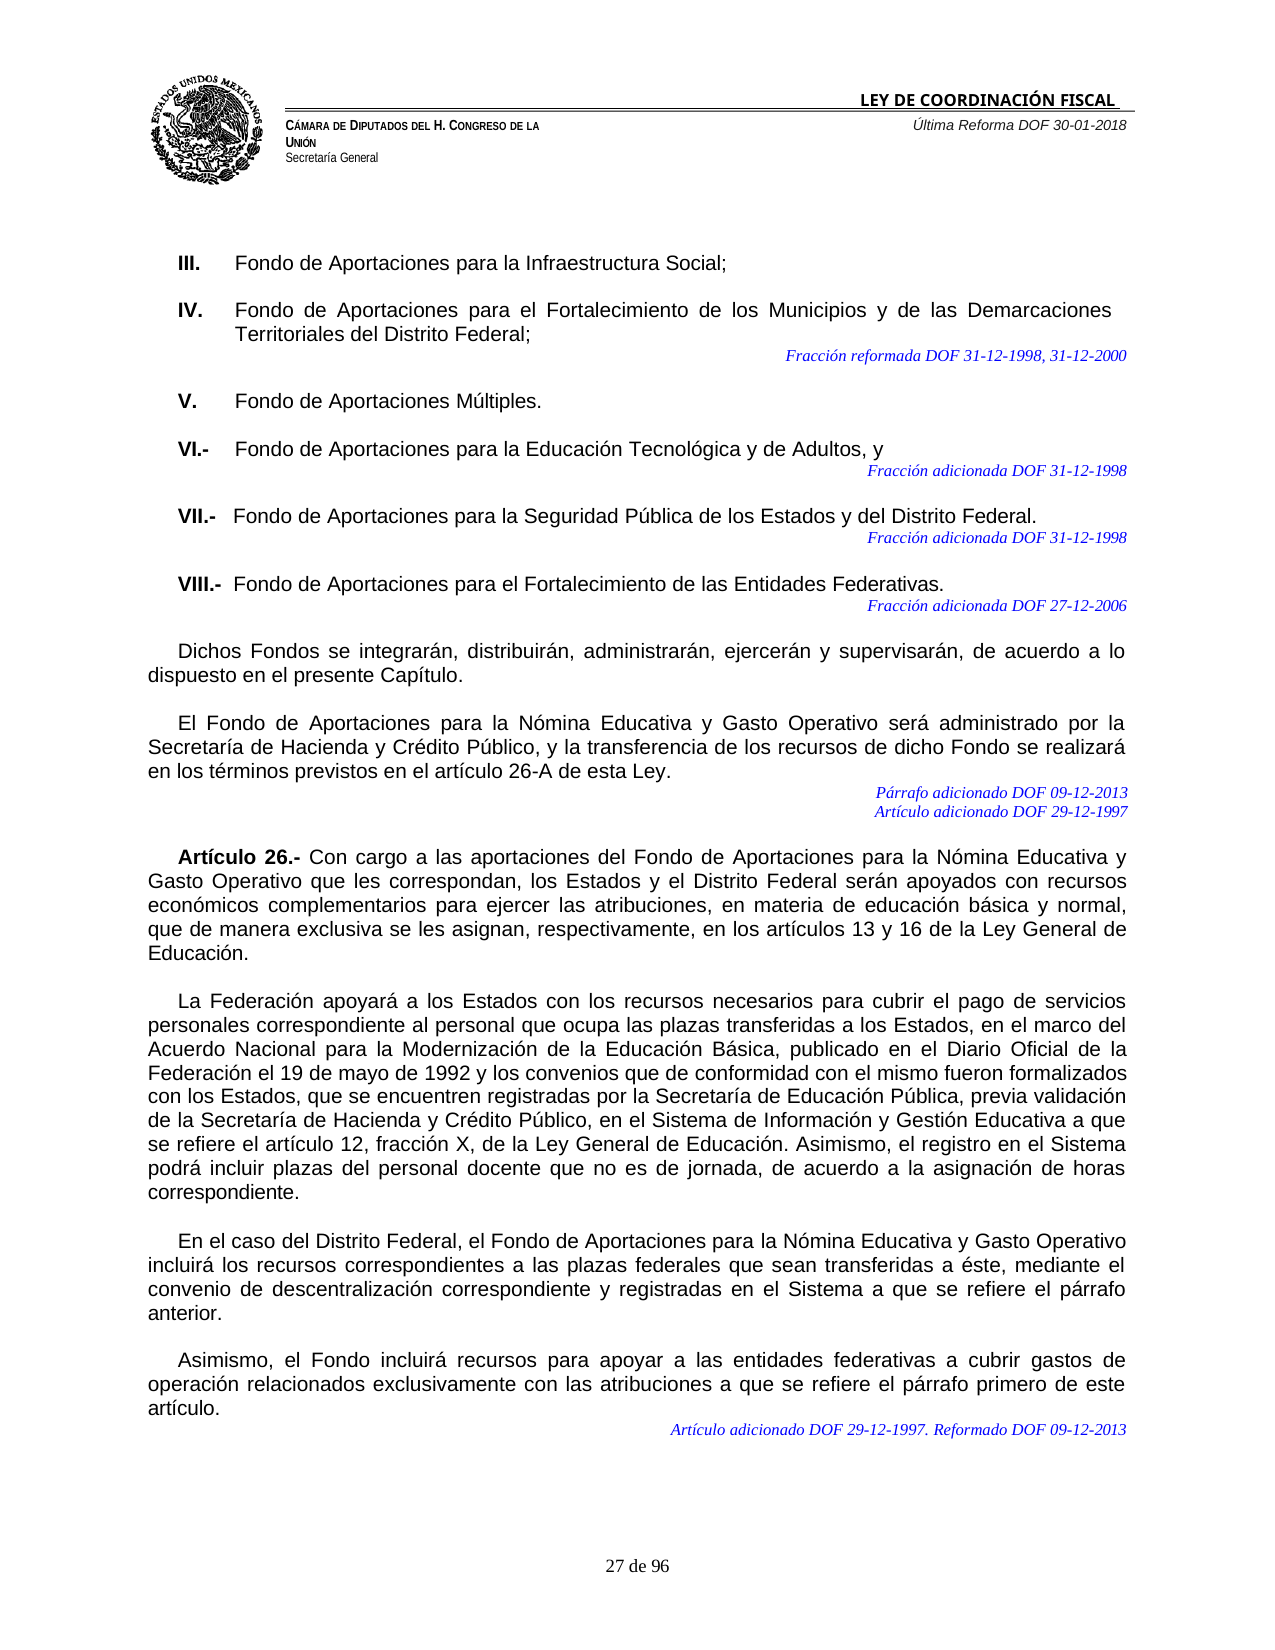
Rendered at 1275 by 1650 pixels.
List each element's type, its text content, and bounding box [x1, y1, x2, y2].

list Fondo de Aportaciones Múltiples. [178, 389, 1139, 413]
text Dichos Fondos se integrarán, distribuirán, administrarán, ejercerán y supervisarán, de acuerdo a lo dispuesto en el presente Capítulo. [148, 639, 1127, 687]
text Asimismo, el Fondo incluirá recursos para apoyar a las entidades federativas a cubrir gastos de operación relacionados exclusivamente con las atribuciones a que se refiere el párrafo primero de este artículo. [148, 1348, 1127, 1420]
picture [150, 75, 263, 185]
text Artículo 26.- Con cargo a las aportaciones del Fondo de Aportaciones para la Nómina Educativa y Gasto Operativo que les correspondan, los Estados y el Distrito Federal serán apoyados con recursos económicos complementarios para ejercer las atribuciones, en materia de educación básica y normal, que de manera exclusiva se les asignan, respectivamente, en los artículos 13 y 16 de la Ley General de Educación. [148, 844, 1128, 964]
list Fondo de Aportaciones para la Infraestructura Social; [178, 250, 1139, 274]
text Párrafo adicionado DOF 09-12-2013 Artículo adicionado DOF 29-12-1997 [873, 783, 1128, 821]
text VII.- Fondo de Aportaciones para la Seguridad Pública de los Estados y del Distrito Federal. [178, 504, 1139, 528]
text El Fondo de Aportaciones para la Nómina Educativa y Gasto Operativo será administrado por la Secretaría de Hacienda y Crédito Público, y la transferencia de los recursos de dicho Fondo se realizará en los términos previstos en el artículo 26-A de esta Ley. [148, 711, 1127, 783]
text Artículo adicionado DOF 29-12-1997. Reformado DOF 09-12-2013 [671, 1420, 1139, 1439]
text En el caso del Distrito Federal, el Fondo de Aportaciones para la Nómina Educativa y Gasto Operativo incluirá los recursos correspondientes a las plazas federales que sean transferidas a éste, mediante el convenio de descentralización correspondiente y registradas en el Sistema a que se refiere el párrafo anterior. [148, 1228, 1127, 1324]
text Fracción adicionada DOF 27-12-2006 [867, 595, 1139, 614]
text VI.- Fondo de Aportaciones para la Educación Tecnológica y de Adultos, y [178, 437, 1139, 461]
text Fracción adicionada DOF 31-12-1998 [867, 528, 1139, 547]
text Fracción reformada DOF 31-12-1998, 31-12-2000 [785, 346, 1139, 365]
text La Federación apoyará a los Estados con los recursos necesarios para cubrir el pago de servicios personales correspondiente al personal que ocupa las plazas transferidas a los Estados, en el marco del Acuerdo Nacional para la Modernización de la Educación Básica, publicado en el Diario Oficial de la Federación el 19 de mayo de 1992 y los convenios que de conformidad con el mismo fueron formalizados con los Estados, que se encuentren registradas por la Secretaría de Educación Pública, previa validación de la Secretaría de Hacienda y Crédito Público, en el Sistema de Información y Gestión Educativa a que se refiere el artículo 12, fracción X, de la Ley General de Educación. Asimismo, el registro en el Sistema podrá incluir plazas del personal docente que no es de jornada, de acuerdo a la asignación de horas correspondiente. [148, 988, 1128, 1204]
text VIII.- Fondo de Aportaciones para el Fortalecimiento de las Entidades Federativas. [178, 571, 1139, 595]
text Fracción adicionada DOF 31-12-1998 [867, 461, 1139, 480]
list Fondo de Aportaciones para el Fortalecimiento de los Municipios y de las Demarcaciones Territoriales del Distrito Federal; [178, 298, 1126, 346]
